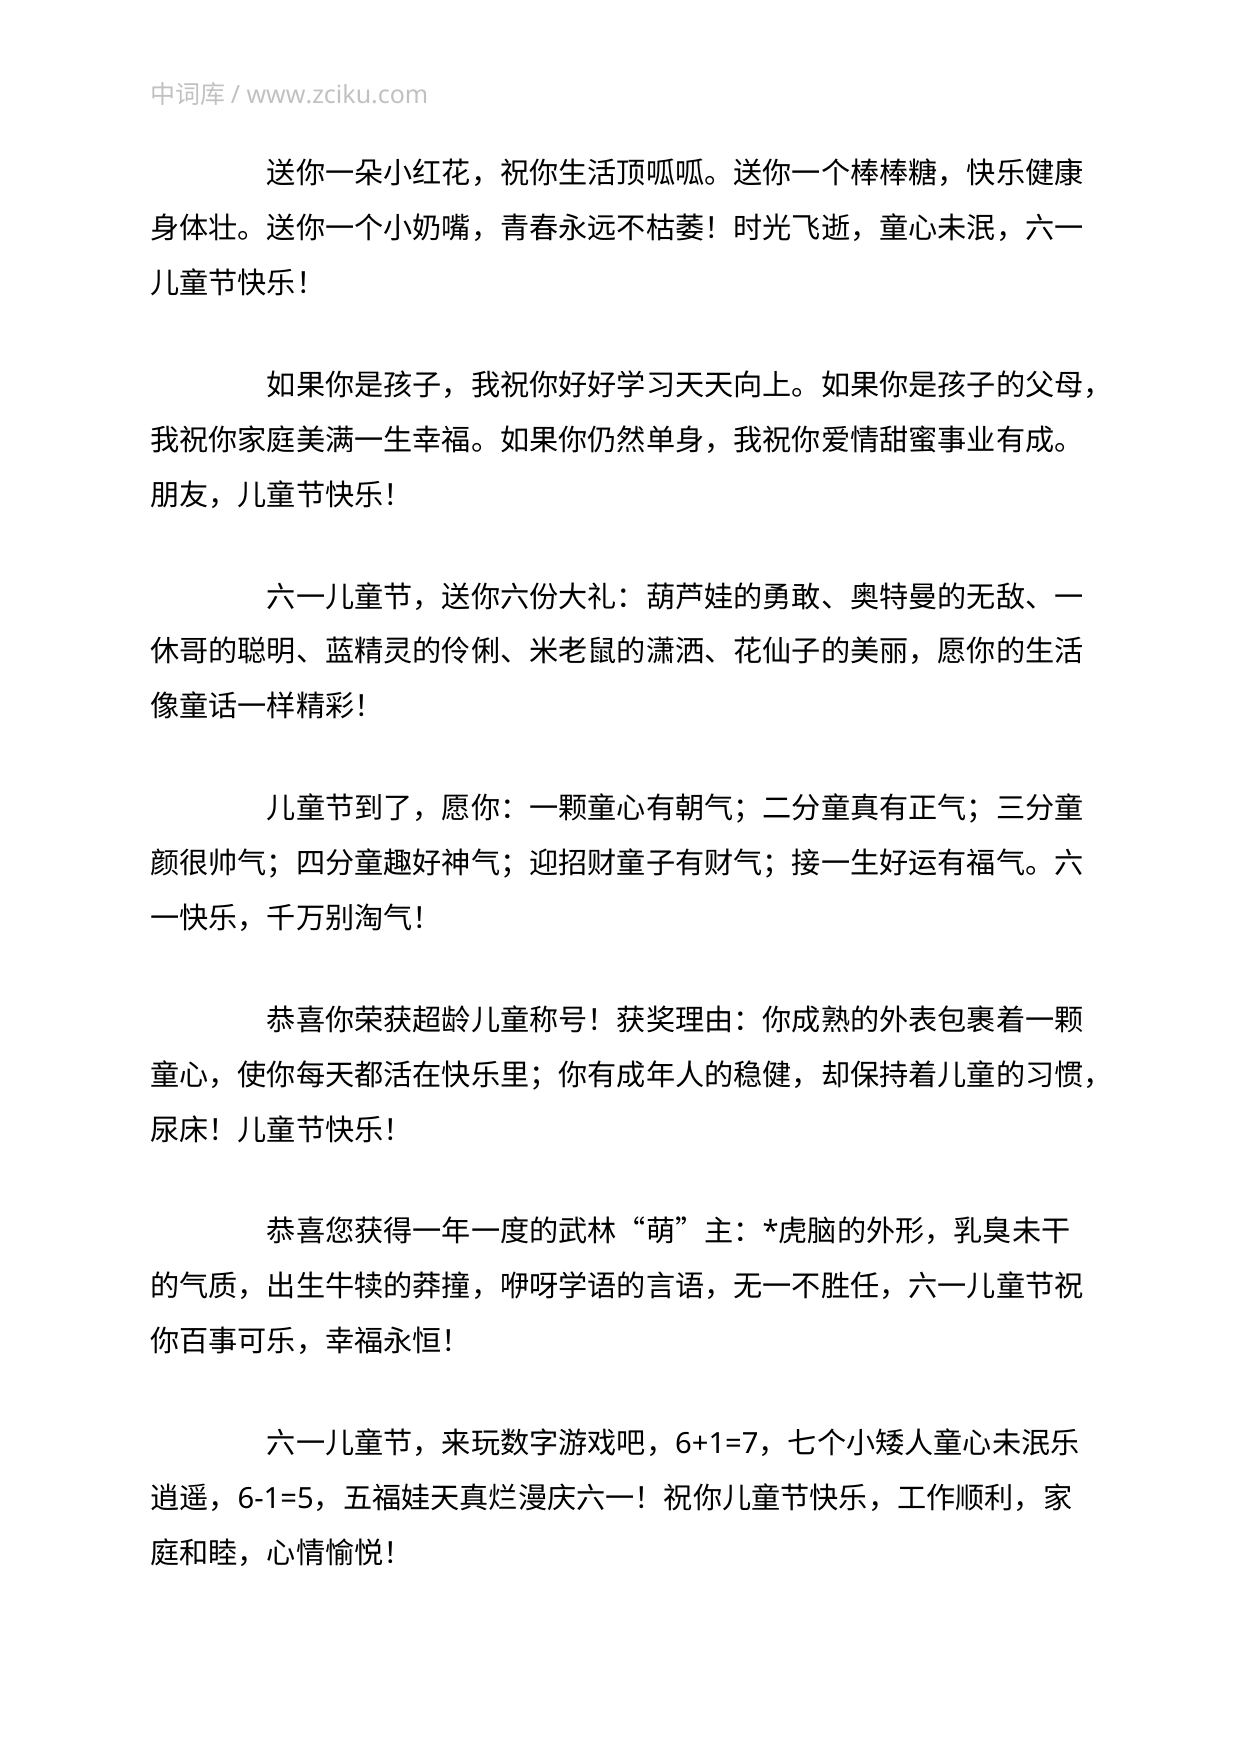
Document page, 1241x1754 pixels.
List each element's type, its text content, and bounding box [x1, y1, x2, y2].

text 恭喜你荣获超龄儿童称号！获奖理由：你成熟的外表包裹着一颗童心，使你每天都活在快乐里；你有成年人的稳健，却保持着儿童的习惯，尿床！儿童节快乐！ [150, 996, 1090, 1148]
text 六一儿童节，送你六份大礼：葫芦娃的勇敢、奥特曼的无敌、一休哥的聪明、蓝精灵的伶俐、米老鼠的潇洒、花仙子的美丽，愿你的生活像童话一样精彩！ [150, 573, 1090, 725]
text 恭喜您获得一年一度的武林“萌”主：*虎脑的外形，乳臭未干的气质，出生牛犊的莽撞，咿呀学语的言语，无一不胜任，六一儿童节祝你百事可乐，幸福永恒！ [150, 1208, 1090, 1360]
text 六一儿童节，来玩数字游戏吧，6+1=7，七个小矮人童心未泯乐逍遥，6-1=5，五福娃天真烂漫庆六一！祝你儿童节快乐，工作顺利，家庭和睦，心情愉悦！ [150, 1419, 1090, 1572]
text 如果你是孩子，我祝你好好学习天天向上。如果你是孩子的父母，我祝你家庭美满一生幸福。如果你仍然单身，我祝你爱情甜蜜事业有成。朋友，儿童节快乐！ [150, 362, 1090, 514]
text 儿童节到了，愿你：一颗童心有朝气；二分童真有正气；三分童颜很帅气；四分童趣好神气；迎招财童子有财气；接一生好运有福气。六一快乐，千万别淘气！ [150, 785, 1090, 937]
text 送你一朵小红花，祝你生活顶呱呱。送你一个棒棒糖，快乐健康身体壮。送你一个小奶嘴，青春永远不枯萎！时光飞逝，童心未泯，六一儿童节快乐！ [150, 150, 1090, 302]
